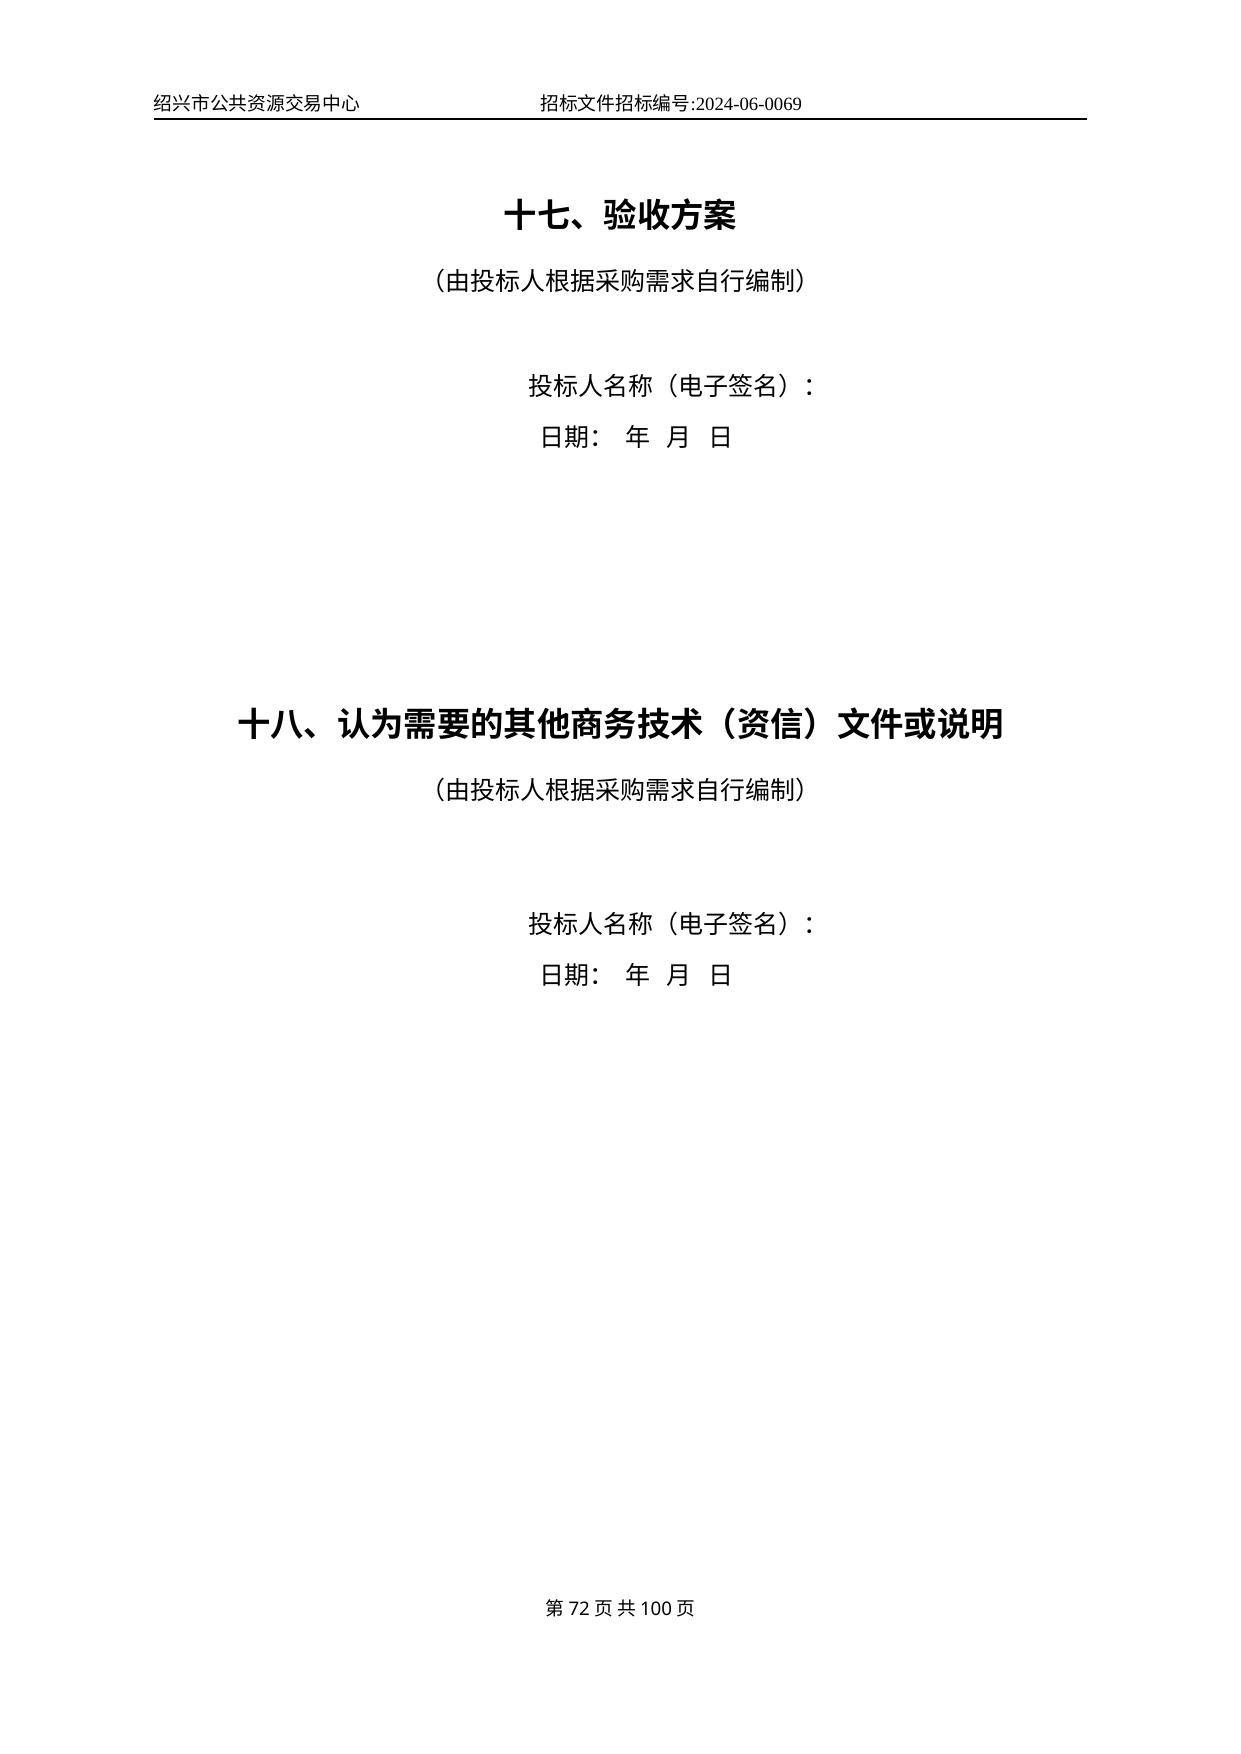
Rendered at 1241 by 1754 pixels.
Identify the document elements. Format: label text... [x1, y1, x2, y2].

text 投标人名称（电子签名）： [153, 367, 1087, 403]
text 投标人名称（电子签名）： [153, 904, 1087, 941]
text （由投标人根据采购需求自行编制） [153, 261, 1087, 297]
text 十七、验收方案 [153, 189, 1087, 237]
text 十八、认为需要的其他商务技术（资信）文件或说明 [153, 698, 1087, 746]
text （由投标人根据采购需求自行编制） [153, 770, 1087, 806]
text 日期： 年 月 日 [153, 417, 1087, 454]
text 日期： 年 月 日 [153, 955, 1087, 991]
